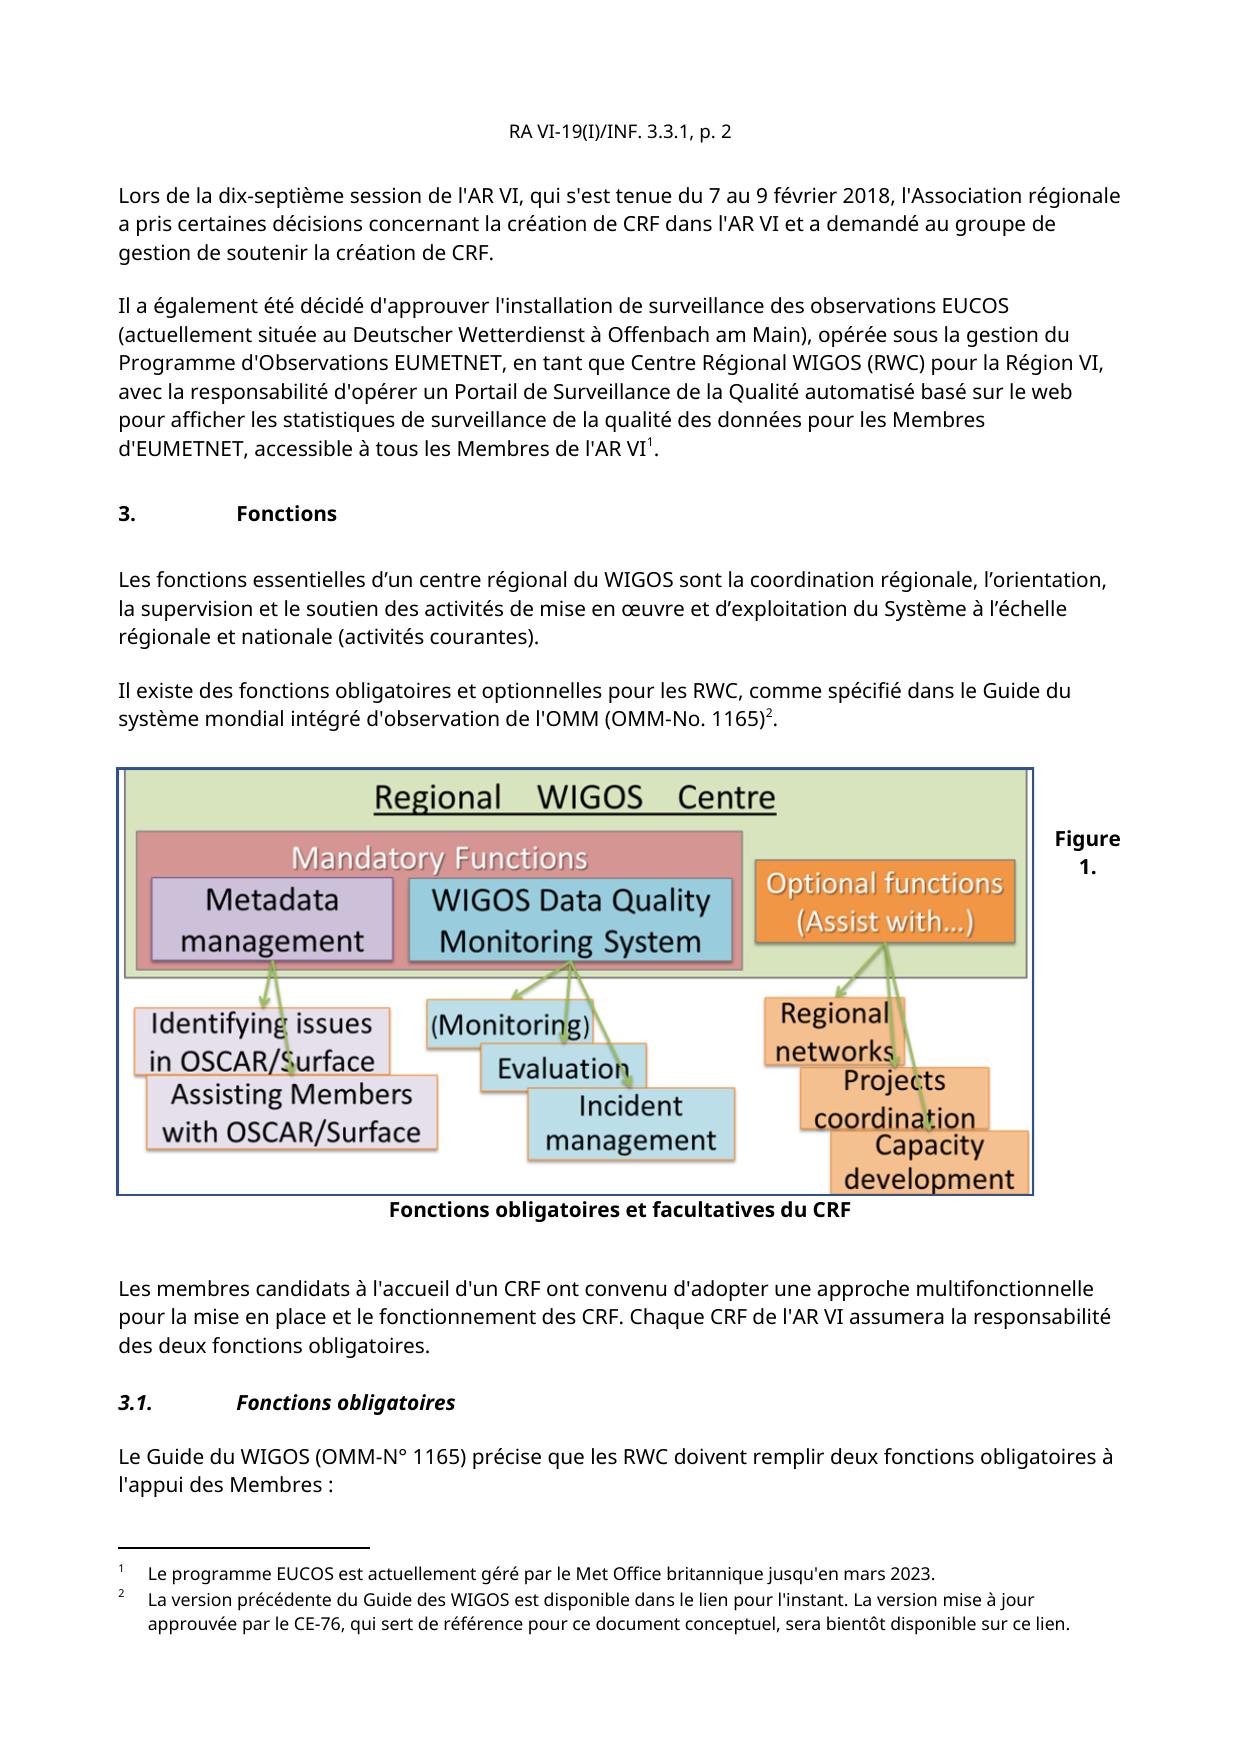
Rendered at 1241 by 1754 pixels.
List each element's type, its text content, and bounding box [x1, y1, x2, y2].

picture [115, 765, 1035, 1196]
text Les membres candidats à l'accueil d'un CRF ont convenu d'adopter une approche multifonctionnelle pour la mise en place et le fonctionnement des CRF. Chaque CRF de l'AR VI assumera la responsabilité des deux fonctions obligatoires. [118, 1274, 1122, 1359]
text Lors de la dix-septième session de l'AR VI, qui s'est tenue du 7 au 9 février 2018, l'Association régionale a pris certaines décisions concernant la création de CRF dans l'AR VI et a demandé au groupe de gestion de soutenir la création de CRF. [118, 181, 1122, 266]
text Il a également été décidé d'approuver l'installation de surveillance des observations EUCOS (actuellement située au Deutscher Wetterdienst à Offenbach am Main), opérée sous la gestion du Programme d'Observations EUMETNET, en tant que Centre Régional WIGOS (RWC) pour la Région VI, avec la responsabilité d'opérer un Portail de Surveillance de la Qualité automatisé basé sur le web pour afficher les statistiques de surveillance de la qualité des données pour les Membres d'EUMETNET, accessible à tous les Membres de l'AR VI. [118, 291, 1122, 462]
text Il existe des fonctions obligatoires et optionnelles pour les RWC, comme spécifié dans le Guide du système mondial intégré d'observation de l'OMM (OMM-No. 1165). [118, 676, 1122, 733]
subtitle Fonctions obligatoires [118, 1388, 1122, 1417]
subtitle Fonctions [118, 499, 1122, 528]
text Le Guide du WIGOS (OMM-N° 1165) précise que les RWC doivent remplir deux fonctions obligatoires à l'appui des Membres : [118, 1442, 1122, 1499]
text Les fonctions essentielles d’un centre régional du WIGOS sont la coordination régionale, l’orientation, la supervision et le soutien des activités de mise en œuvre et d’exploitation du Système à l’échelle régionale et nationale (activités courantes). [118, 566, 1122, 651]
